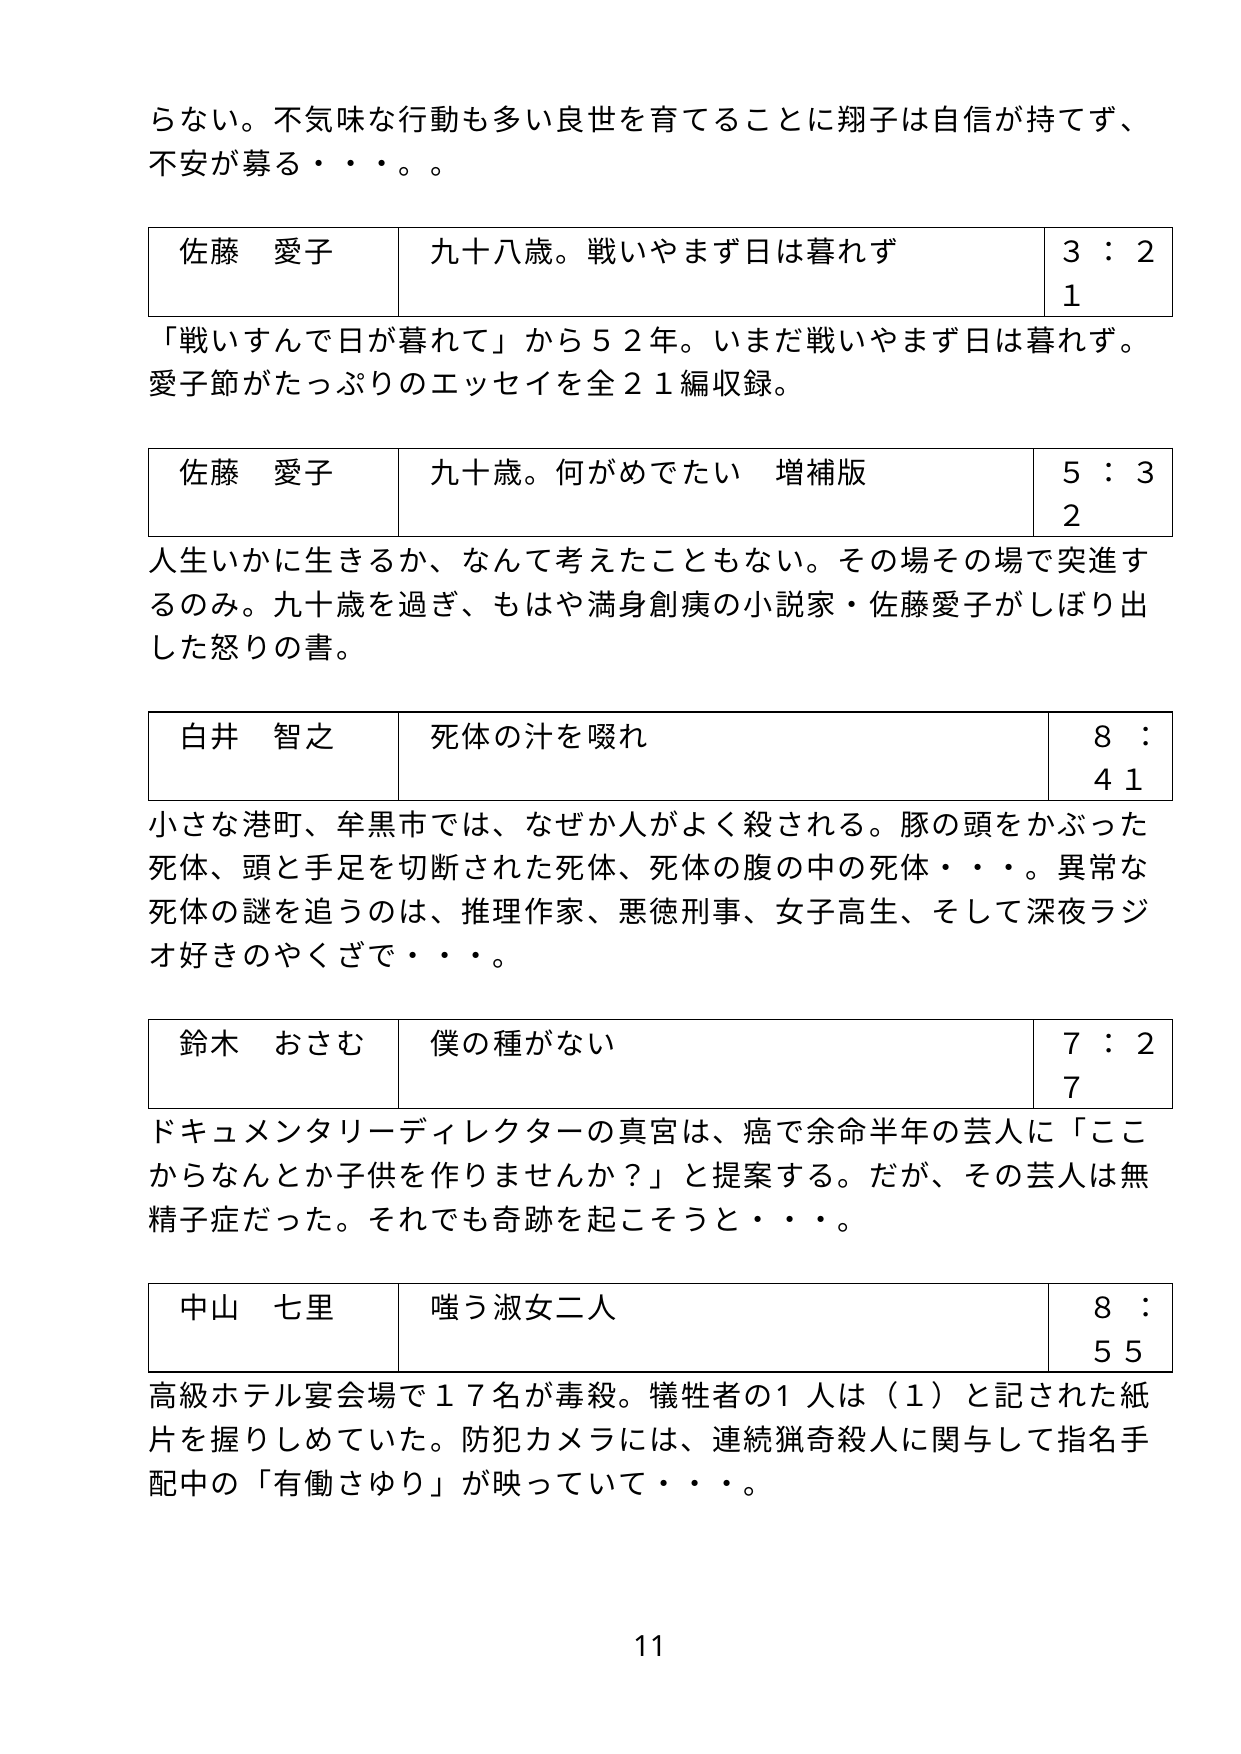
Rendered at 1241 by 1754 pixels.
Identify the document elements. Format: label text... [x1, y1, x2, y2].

table_header 僕の種がない [399, 1020, 1033, 1107]
table_header 九十八歳。戦いやまず日は暮れず [399, 228, 1044, 316]
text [148, 96, 1151, 183]
table_header 中山 七里 [149, 1284, 398, 1371]
table_header ８：５５ [1049, 1284, 1172, 1371]
table_header 白井 智之 [149, 713, 398, 800]
table_header ７：２７ [1034, 1020, 1172, 1107]
table_header 佐藤 愛子 [149, 228, 398, 316]
table_header 嗤う淑女二人 [399, 1284, 1048, 1371]
text 人生いかに生きるか、なんて考えたこともない。その場その場で突進するのみ。九十歳を過ぎ、もはや満身創痍の小説家・佐藤愛子がしぼり出した怒りの書。 [148, 537, 1151, 668]
table_header 九十歳。何がめでたい 増補版 [399, 449, 1033, 536]
table_header 死体の汁を啜れ [399, 713, 1048, 800]
table_header ８：４１ [1049, 713, 1172, 800]
text 高級ホテル宴会場で１７名が毒殺。犠牲者の1人は（１）と記された紙片を握りしめていた。防犯カメラには、連続猟奇殺人に関与して指名手配中の「有働さゆり」が映っていて・・・。 [148, 1373, 1151, 1503]
table_header 鈴木 おさむ [149, 1020, 398, 1107]
table_header 佐藤 愛子 [149, 449, 398, 536]
text 「戦いすんで日が暮れて」から５２年。いまだ戦いやまず日は暮れず。愛子節がたっぷりのエッセイを全２１編収録。 [148, 317, 1151, 404]
text ドキュメンタリーディレクターの真宮は、癌で余命半年の芸人に「ここからなんとか子供を作りませんか？」と提案する。だが、その芸人は無精子症だった。それでも奇跡を起こそうと・・・。 [148, 1109, 1151, 1239]
table_header ３：２１ [1045, 228, 1172, 316]
text 小さな港町、牟黒市では、なぜか人がよく殺される。豚の頭をかぶった死体、頭と手足を切断された死体、死体の腹の中の死体・・・。異常な死体の謎を追うのは、推理作家、悪徳刑事、女子高生、そして深夜ラジオ好きのやくざで・・・。 [148, 801, 1151, 975]
table_header ５：３２ [1034, 449, 1172, 536]
